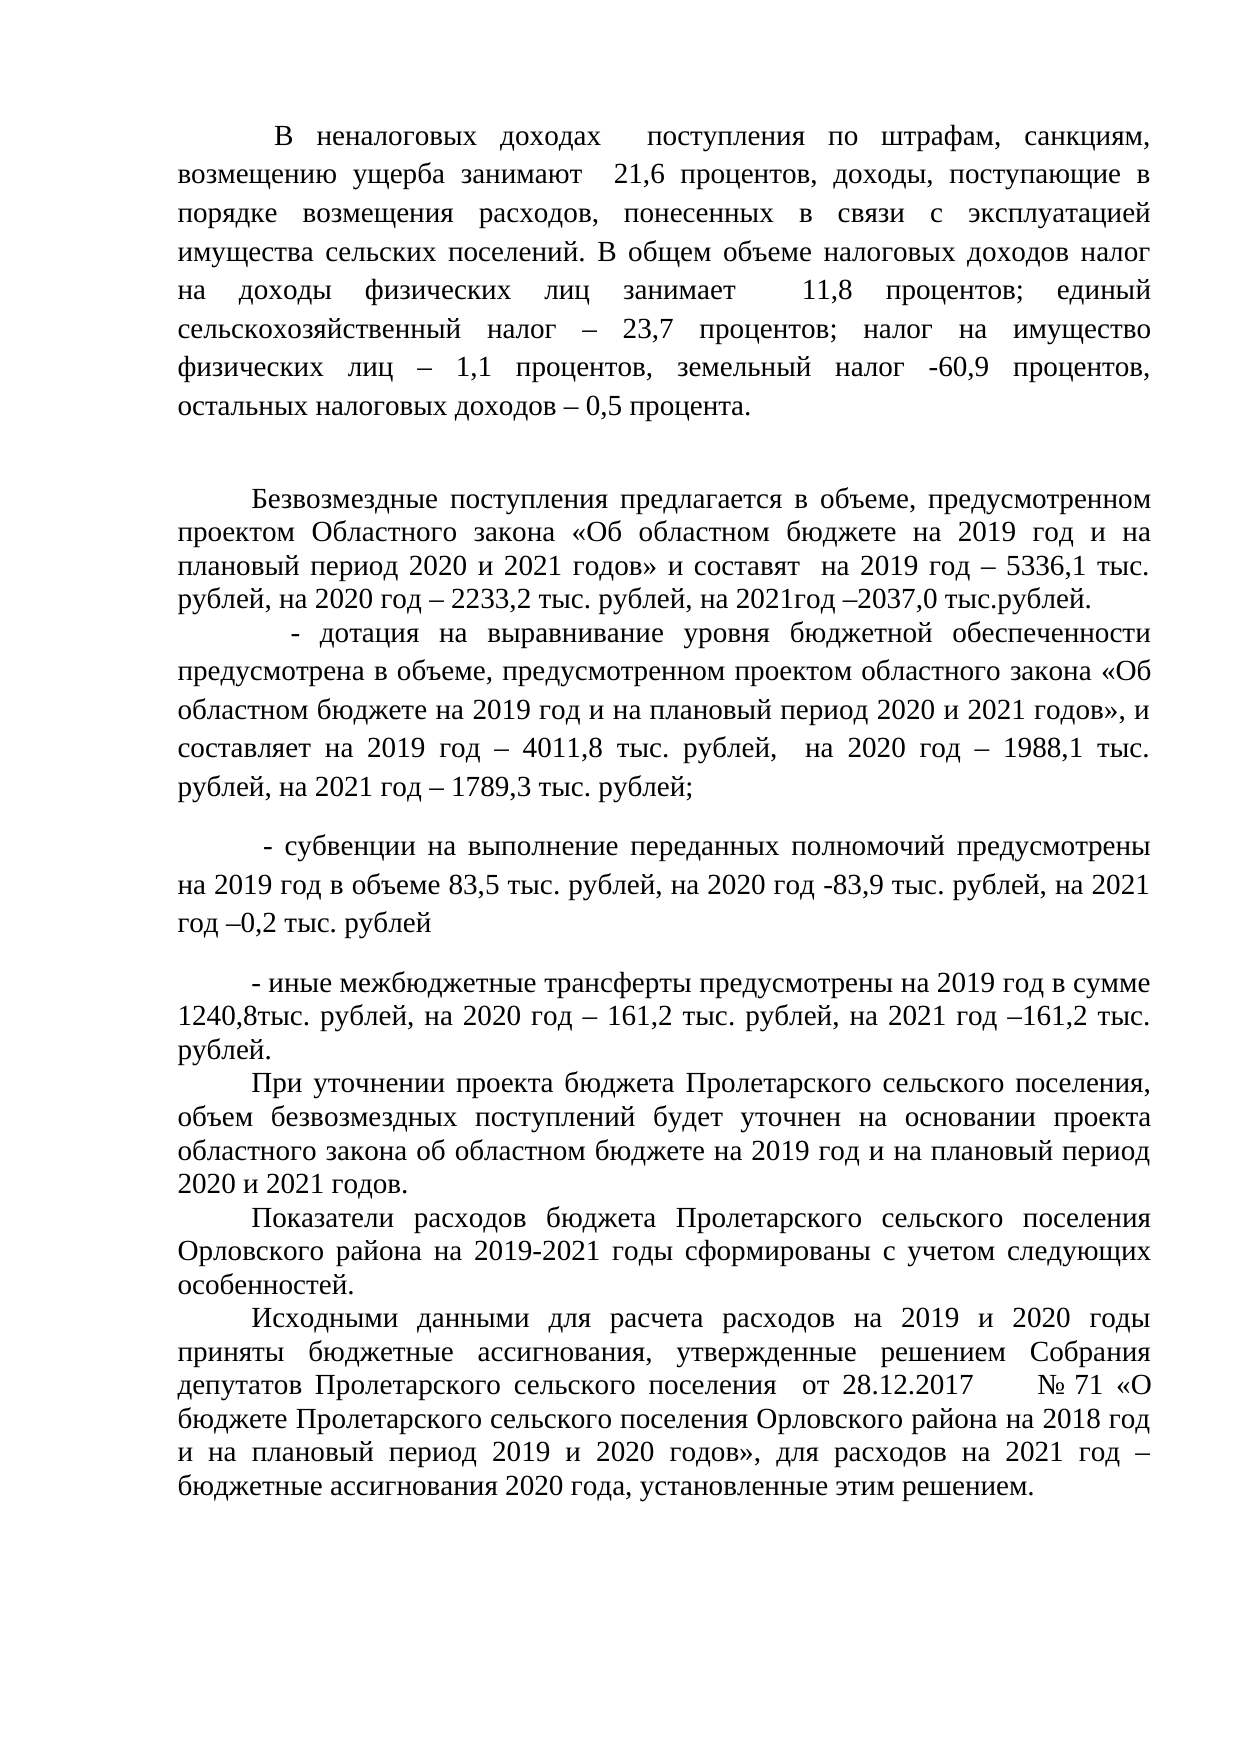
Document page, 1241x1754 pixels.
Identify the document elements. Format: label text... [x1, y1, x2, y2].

text Исходными данными для расчета расходов на 2019 и 2020 годы приняты бюджетные ассигнования, утвержденные решением Собрания депутатов Пролетарского сельского поселения от 28.12.2017 № 71 «О бюджете Пролетарского сельского поселения Орловского района на 2018 год и на плановый период 2019 и 2020 годов», для расходов на 2021 год – бюджетные ассигнования 2020 года, установленные этим решением. [177, 1300, 1152, 1502]
text Безвозмездные поступления предлагается в объеме, предусмотренном проектом Областного закона «Об областном бюджете на 2019 год и на плановый период 2020 и 2021 годов» и составят на 2019 год – 5336,1 тыс. рублей, на 2020 год – 2233,2 тыс. рублей, на 2021год –2037,0 тыс.рублей. [177, 481, 1152, 615]
text - дотация на выравнивание уровня бюджетной обеспеченности предусмотрена в объеме, предусмотренном проектом областного закона «Об областном бюджете на 2019 год и на плановый период 2020 и 2021 годов», и составляет на 2019 год – 4011,8 тыс. рублей, на 2020 год – 1988,1 тыс. рублей, на 2021 год – 1789,3 тыс. рублей; [177, 615, 1152, 803]
text При уточнении проекта бюджета Пролетарского сельского поселения, объем безвозмездных поступлений будет уточнен на основании проекта областного закона об областном бюджете на 2019 год и на плановый период 2020 и 2021 годов. [177, 1066, 1152, 1200]
text - субвенции на выполнение переданных полномочий предусмотрены на 2019 год в объеме 83,5 тыс. рублей, на 2020 год -83,9 тыс. рублей, на 2021 год –0,2 тыс. рублей [177, 828, 1152, 939]
text - иные межбюджетные трансферты предусмотрены на 2019 год в сумме 1240,8тыс. рублей, на 2020 год – 161,2 тыс. рублей, на 2021 год –161,2 тыс. рублей. [177, 965, 1152, 1066]
text В неналоговых доходах поступления по штрафам, санкциям, возмещению ущерба занимают 21,6 процентов, доходы, поступающие в порядке возмещения расходов, понесенных в связи с эксплуатацией имущества сельских поселений. В общем объеме налоговых доходов налог на доходы физических лиц занимает 11,8 процентов; единый сельскохозяйственный налог – 23,7 процентов; налог на имущество физических лиц – 1,1 процентов, земельный налог -60,9 процентов, остальных налоговых доходов – 0,5 процента. [177, 118, 1152, 421]
text Показатели расходов бюджета Пролетарского сельского поселения Орловского района на 2019-2021 годы сформированы с учетом следующих особенностей. [177, 1200, 1152, 1300]
